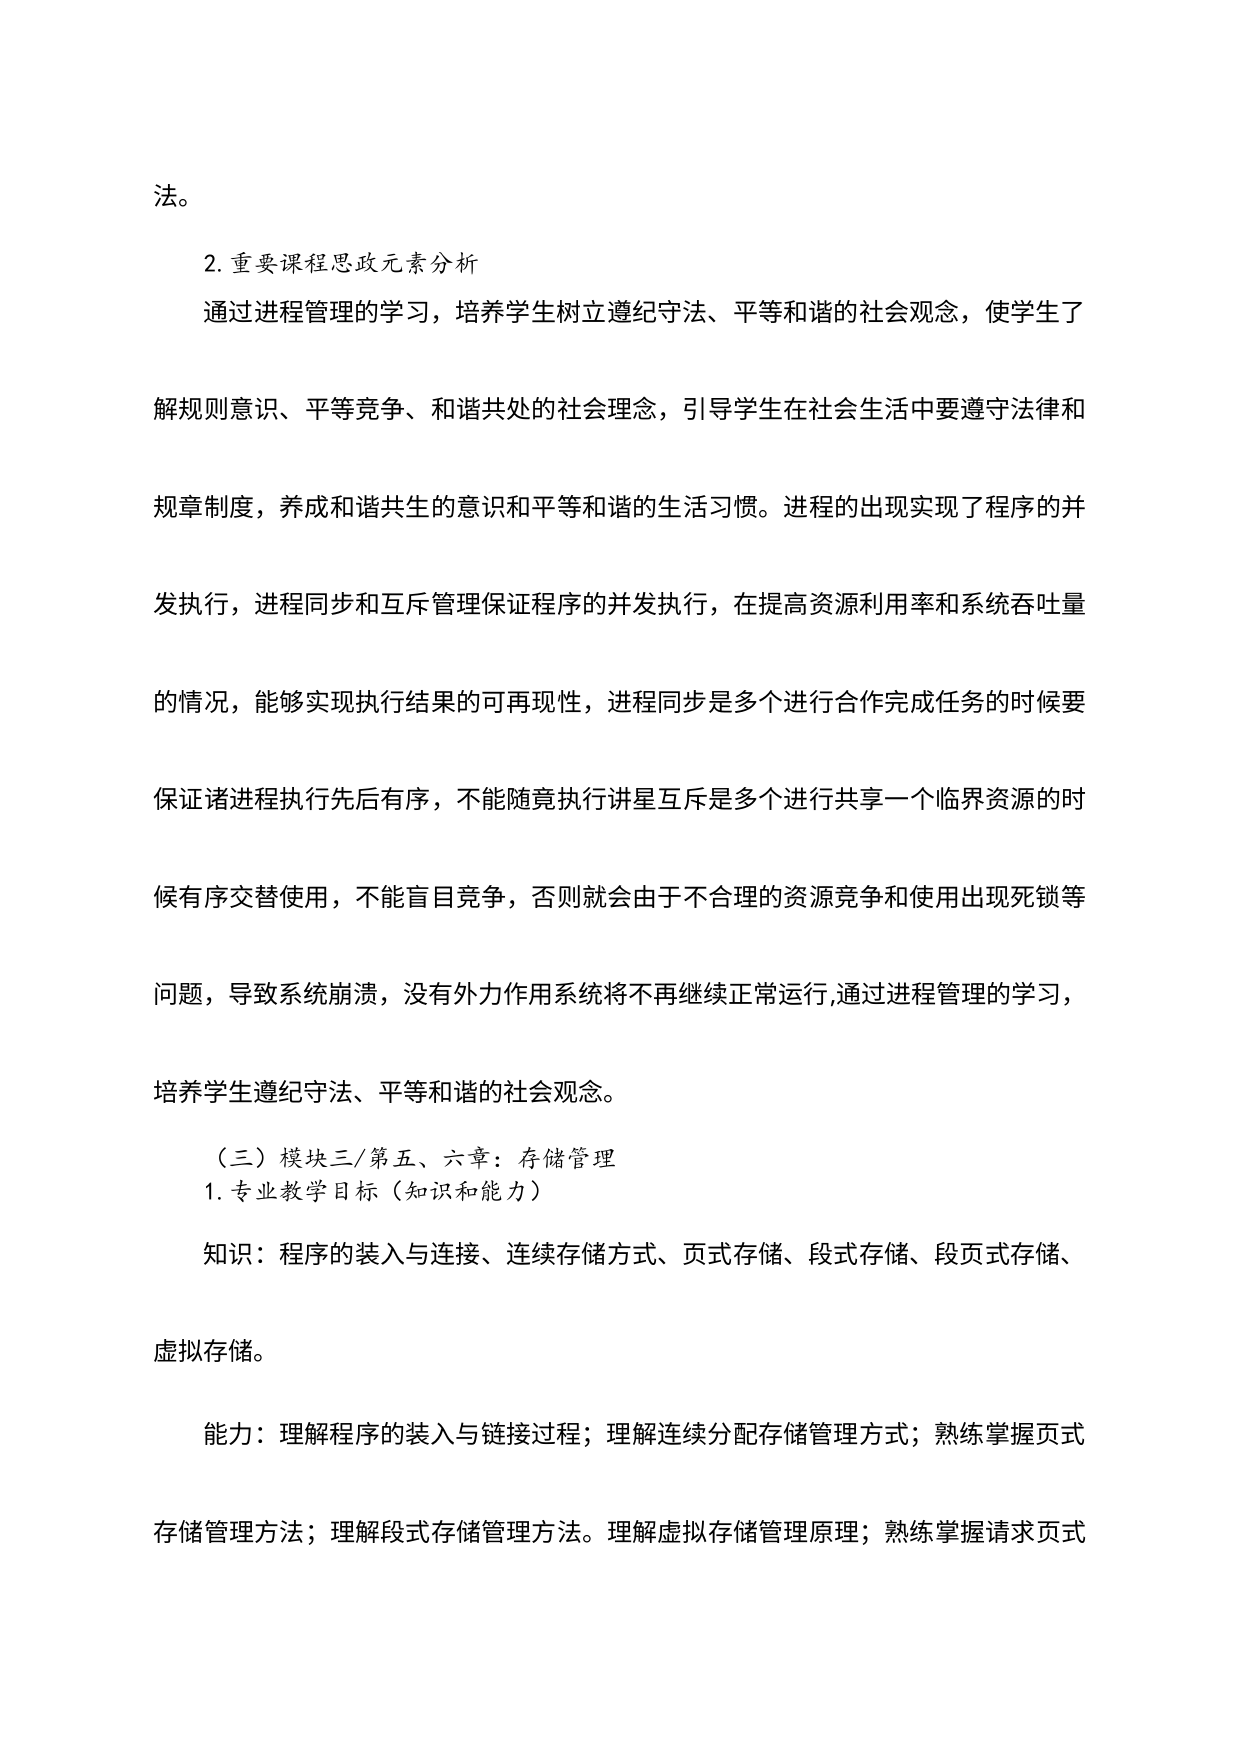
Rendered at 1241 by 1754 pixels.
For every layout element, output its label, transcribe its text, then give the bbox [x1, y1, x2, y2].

text 2.重要课程思政元素分析 [153, 245, 1087, 278]
text （三）模块三/第五、六章：存储管理 [153, 1141, 1087, 1173]
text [153, 1401, 1087, 1563]
text 1.专业教学目标（知识和能力） [153, 1173, 1087, 1206]
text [153, 162, 1087, 227]
text 知识：程序的装入与连接、连续存储方式、页式存储、段式存储、段页式存储、虚拟存储。 [153, 1220, 1087, 1382]
text 通过进程管理的学习，培养学生树立遵纪守法、平等和谐的社会观念，使学生了解规则意识、平等竞争、和谐共处的社会理念，引导学生在社会生活中要遵守法律和规章制度，养成和谐共生的意识和平等和谐的生活习惯。进程的出现实现了程序的并发执行，进程同步和互斥管理保证程序的并发执行，在提高资源利用率和系统吞吐量的情况，能够实现执行结果的可再现性，进程同步是多个进行合作完成任务的时候要保证诸进程执行先后有序，不能随竟执行讲星互斥是多个进行共享一个临界资源的时候有序交替使用，不能盲目竞争，否则就会由于不合理的资源竞争和使用出现死锁等问题，导致系统崩溃，没有外力作用系统将不再继续正常运行,通过进程管理的学习，培养学生遵纪守法、平等和谐的社会观念。 [153, 278, 1087, 1123]
